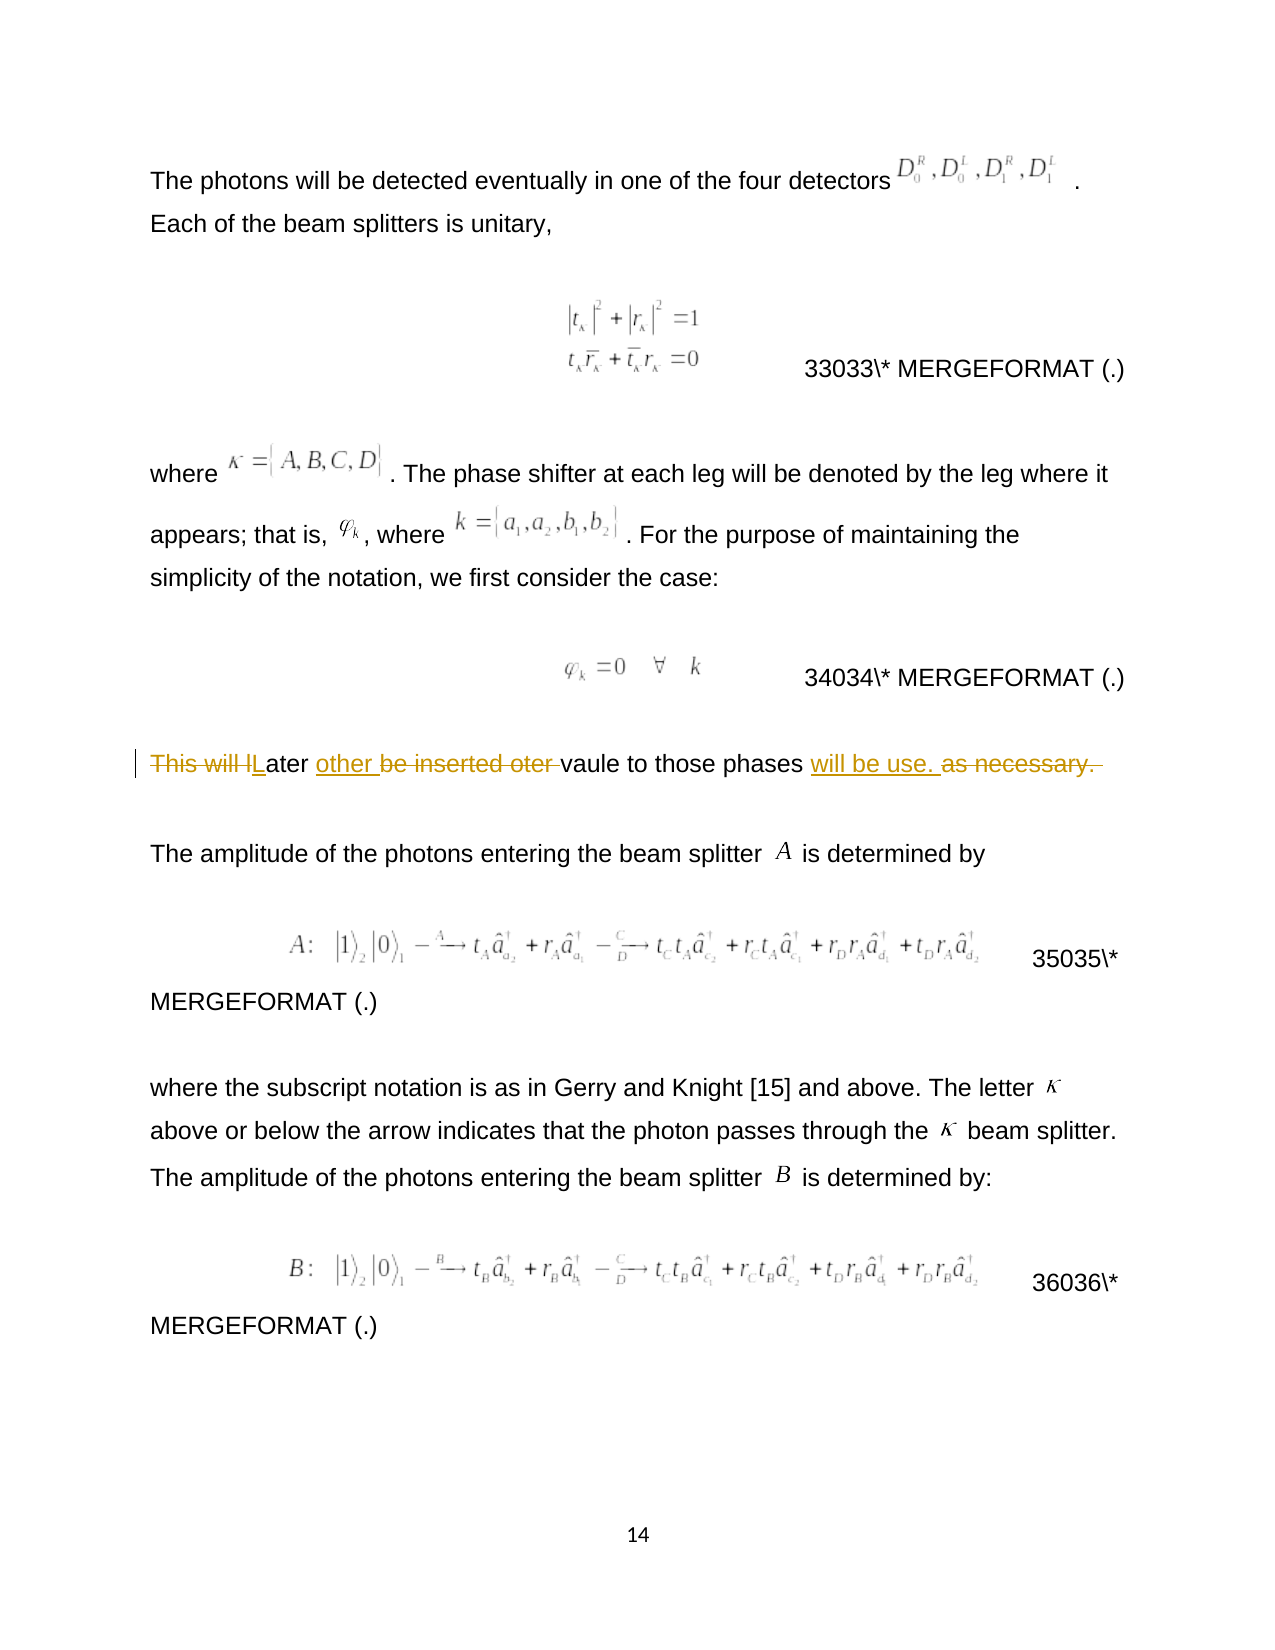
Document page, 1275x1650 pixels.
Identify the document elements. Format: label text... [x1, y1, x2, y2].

text ater vaule to those phases [150, 749, 1125, 778]
text The amplitude of the photons entering the beam splitter is determined by: [150, 1159, 1125, 1191]
text where . The phase shifter at each leg will be denoted by the leg where it appears; that is, , where . For the purpose of maintaining the simplicity of the notation, we first consider the case: [150, 441, 1125, 592]
text The photons will be detected eventually in one of the four detectors. Each of the beam splitters is unitary, [150, 150, 1125, 237]
text The amplitude of the photons entering the beam splitter is determined by [150, 836, 1125, 867]
text where the subscript notation is as in Gerry and Knight [15] and above. The letter above or below the arrow indicates that the photon passes through the beam splitter. [150, 1073, 1125, 1145]
